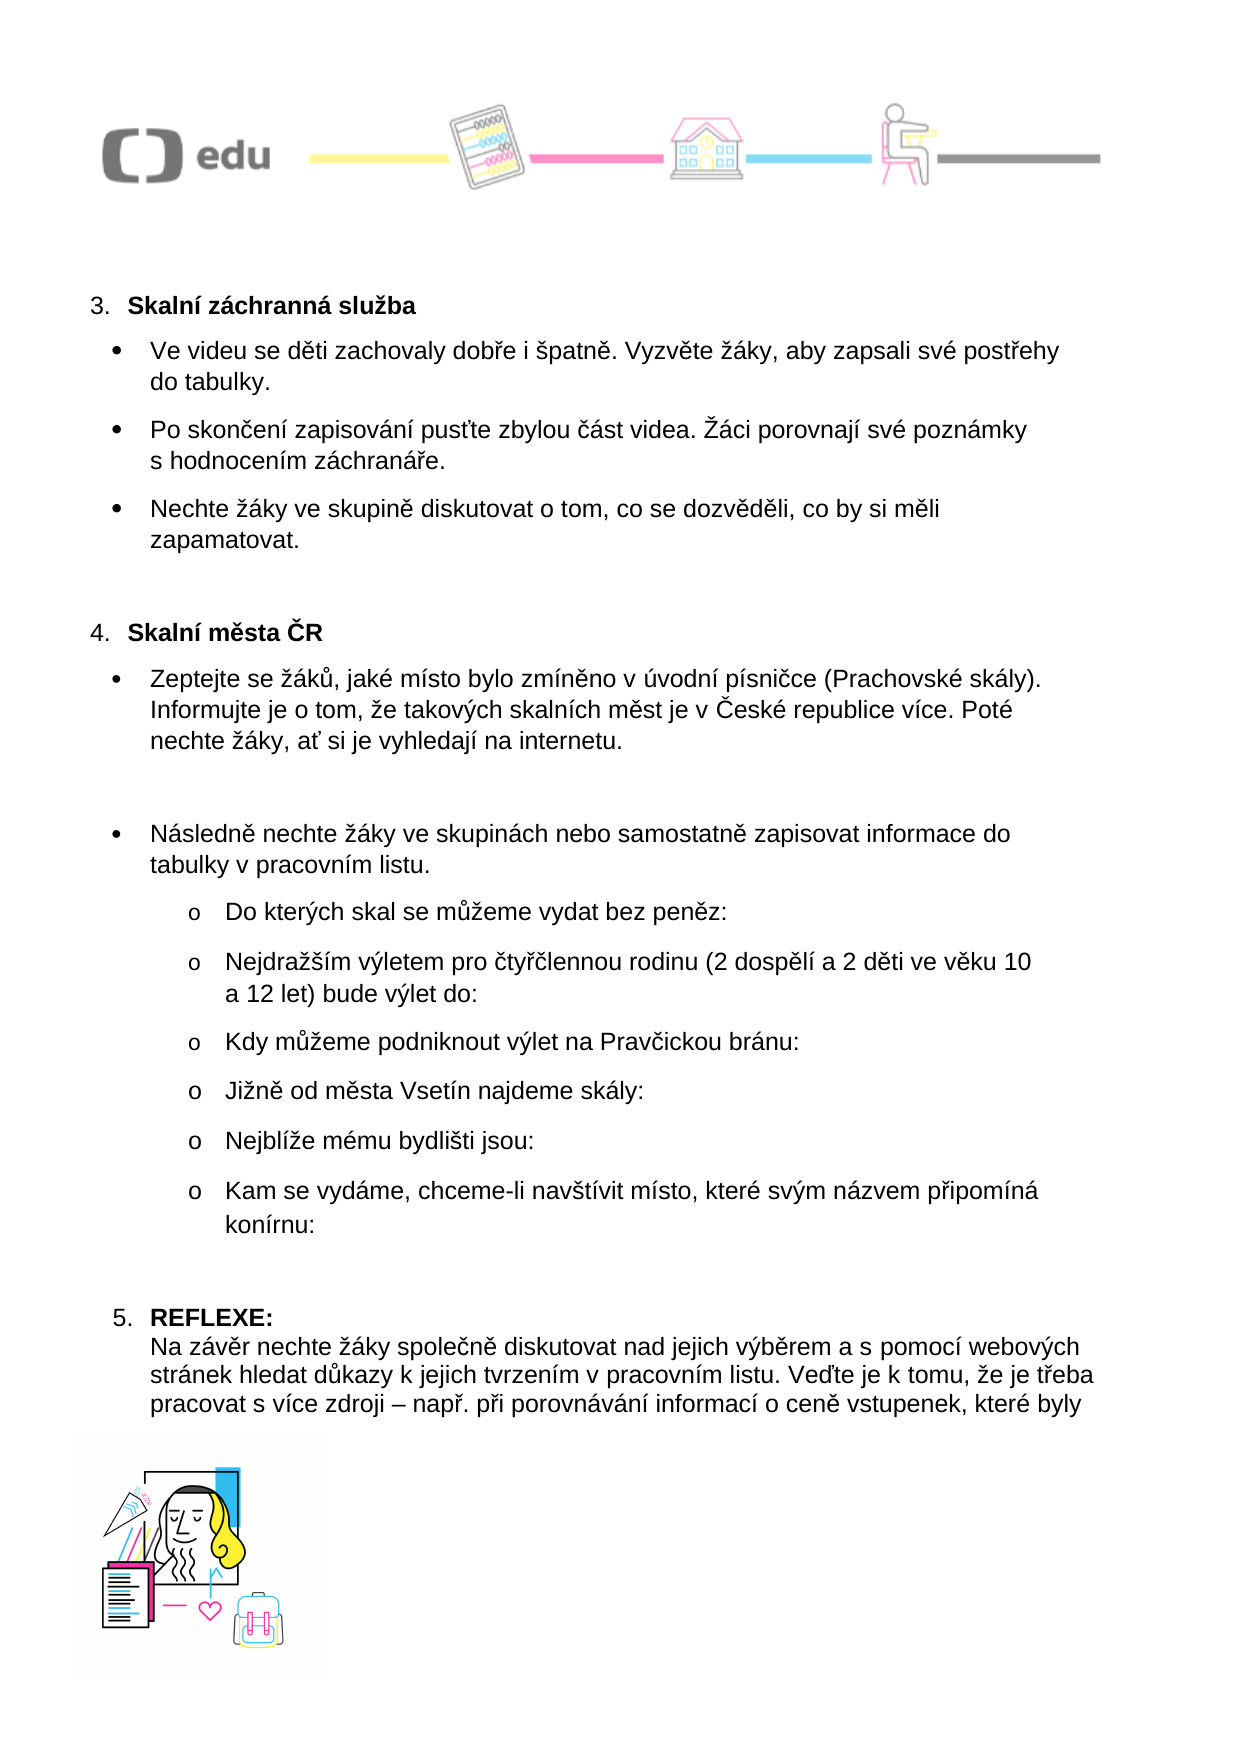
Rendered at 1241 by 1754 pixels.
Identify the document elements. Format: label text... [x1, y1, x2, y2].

list Nejdražším výletem pro čtyřčlennou rodinu (2 dospělí a 2 děti ve věku 10 a 12 let) bude výlet do: [187, 947, 1064, 1008]
picture [75, 1430, 325, 1681]
list Zeptejte se žáků, jaké místo bylo zmíněno v úvodní písničce (Prachovské skály). Informujte je o tom, že takových skalních měst je v České republice více. Poté nechte žáky, ať si je vyhledají na internetu. [112, 664, 1064, 754]
list Ve videu se děti zachovaly dobře i špatně. Vyzvěte žáky, aby zapsali své postřehy do tabulky. [112, 336, 1064, 396]
list Kdy můžeme podniknout výlet na Pravčickou bránu: [187, 1027, 1064, 1057]
list Skalní záchranná služba [90, 291, 1123, 319]
list Nechte žáky ve skupině diskutovat o tom, co se dozvěděli, co by si měli zapamatovat. [112, 494, 1064, 554]
picture [75, 73, 1160, 219]
list Po skončení zapisování pusťte zbylou část videa. Žáci porovnají své poznámky s hodnocením záchranáře. [112, 415, 1064, 475]
list Kam se vydáme, chceme-li navštívit místo, které svým názvem připomíná konírnu: [187, 1176, 1064, 1238]
list Do kterých skal se můžeme vydat bez peněz: [187, 897, 1064, 928]
list Nejblíže mému bydlišti jsou: [187, 1126, 1064, 1157]
list Jižně od města Vsetín najdeme skály: [187, 1076, 1064, 1107]
list Skalní města ČR [90, 618, 1123, 647]
list Následně nechte žáky ve skupinách nebo samostatně zapisovat informace do tabulky v pracovním listu. [112, 818, 1064, 878]
